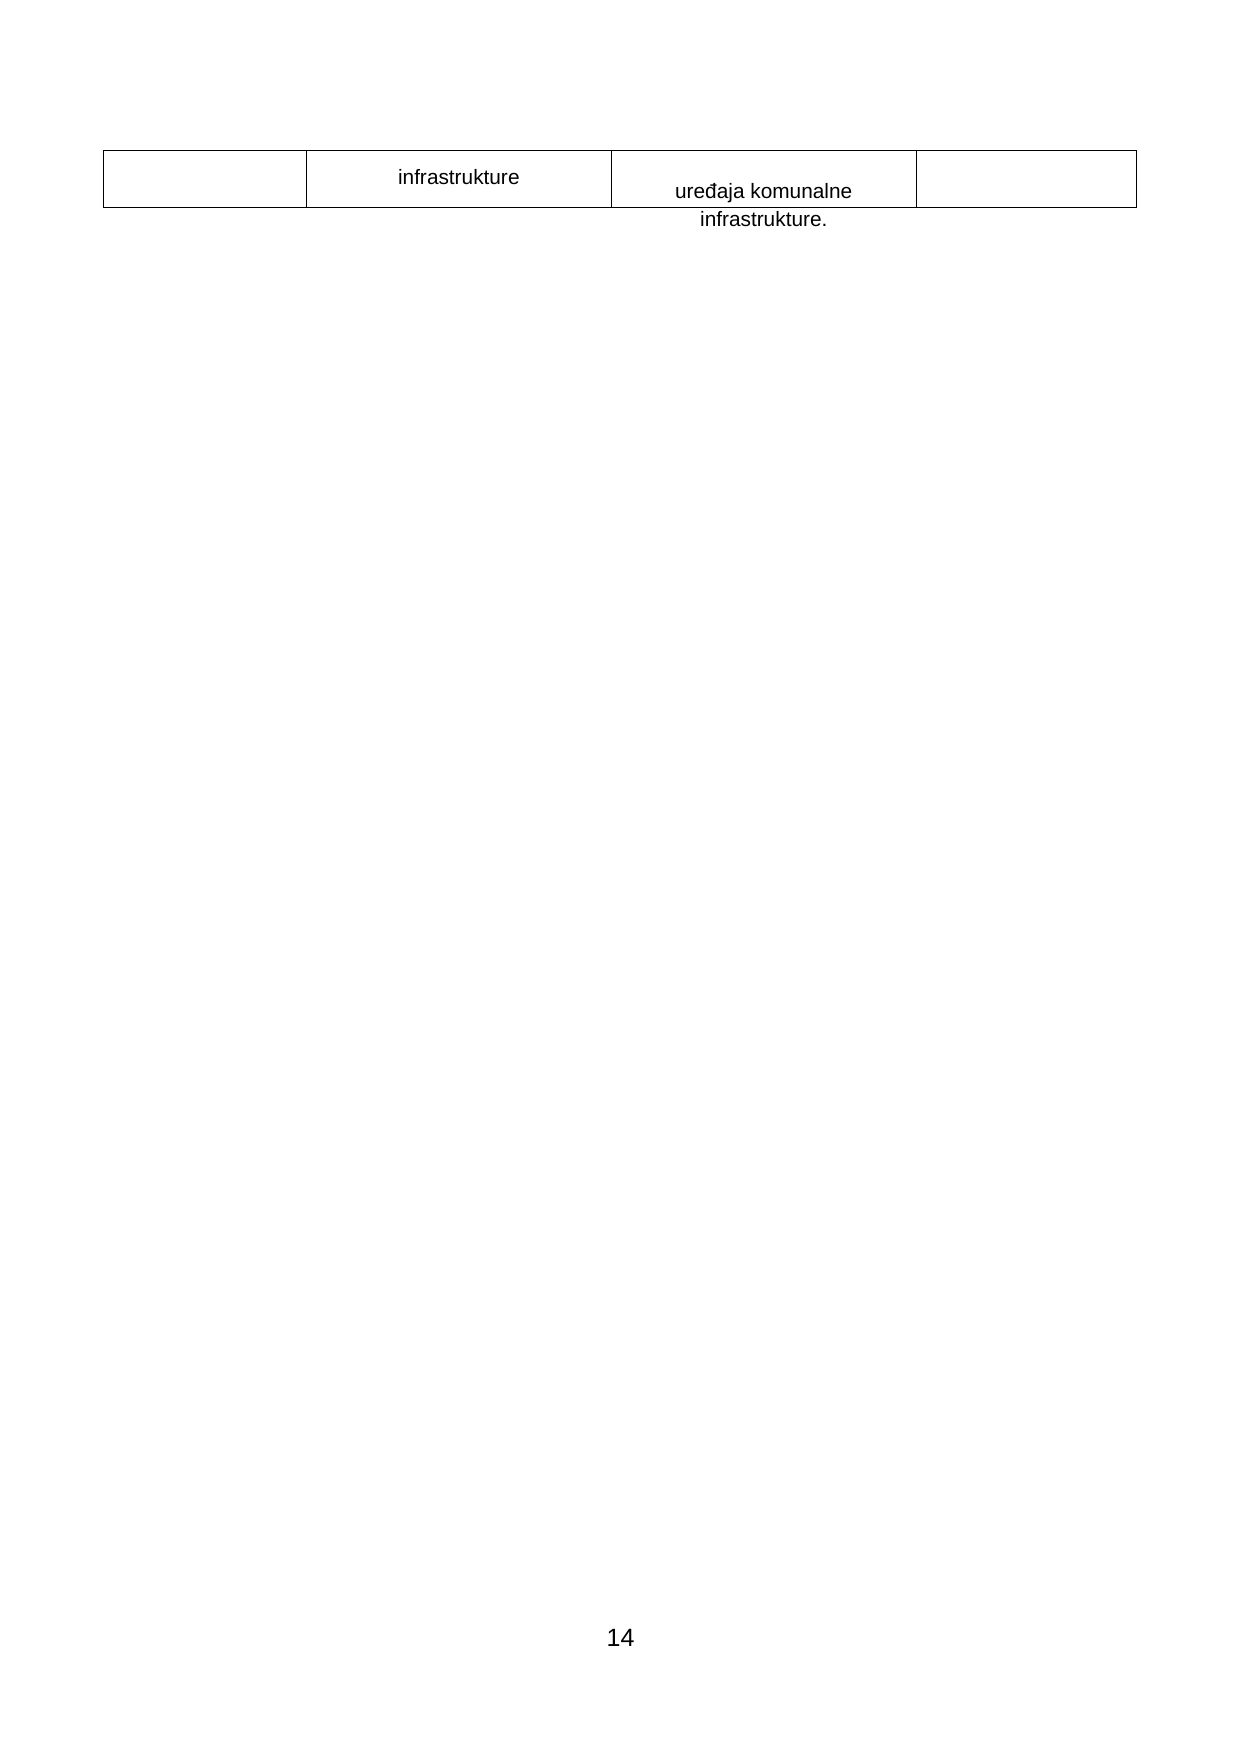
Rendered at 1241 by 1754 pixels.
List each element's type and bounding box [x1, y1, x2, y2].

table_cell [917, 151, 1136, 207]
table_cell [307, 151, 611, 207]
